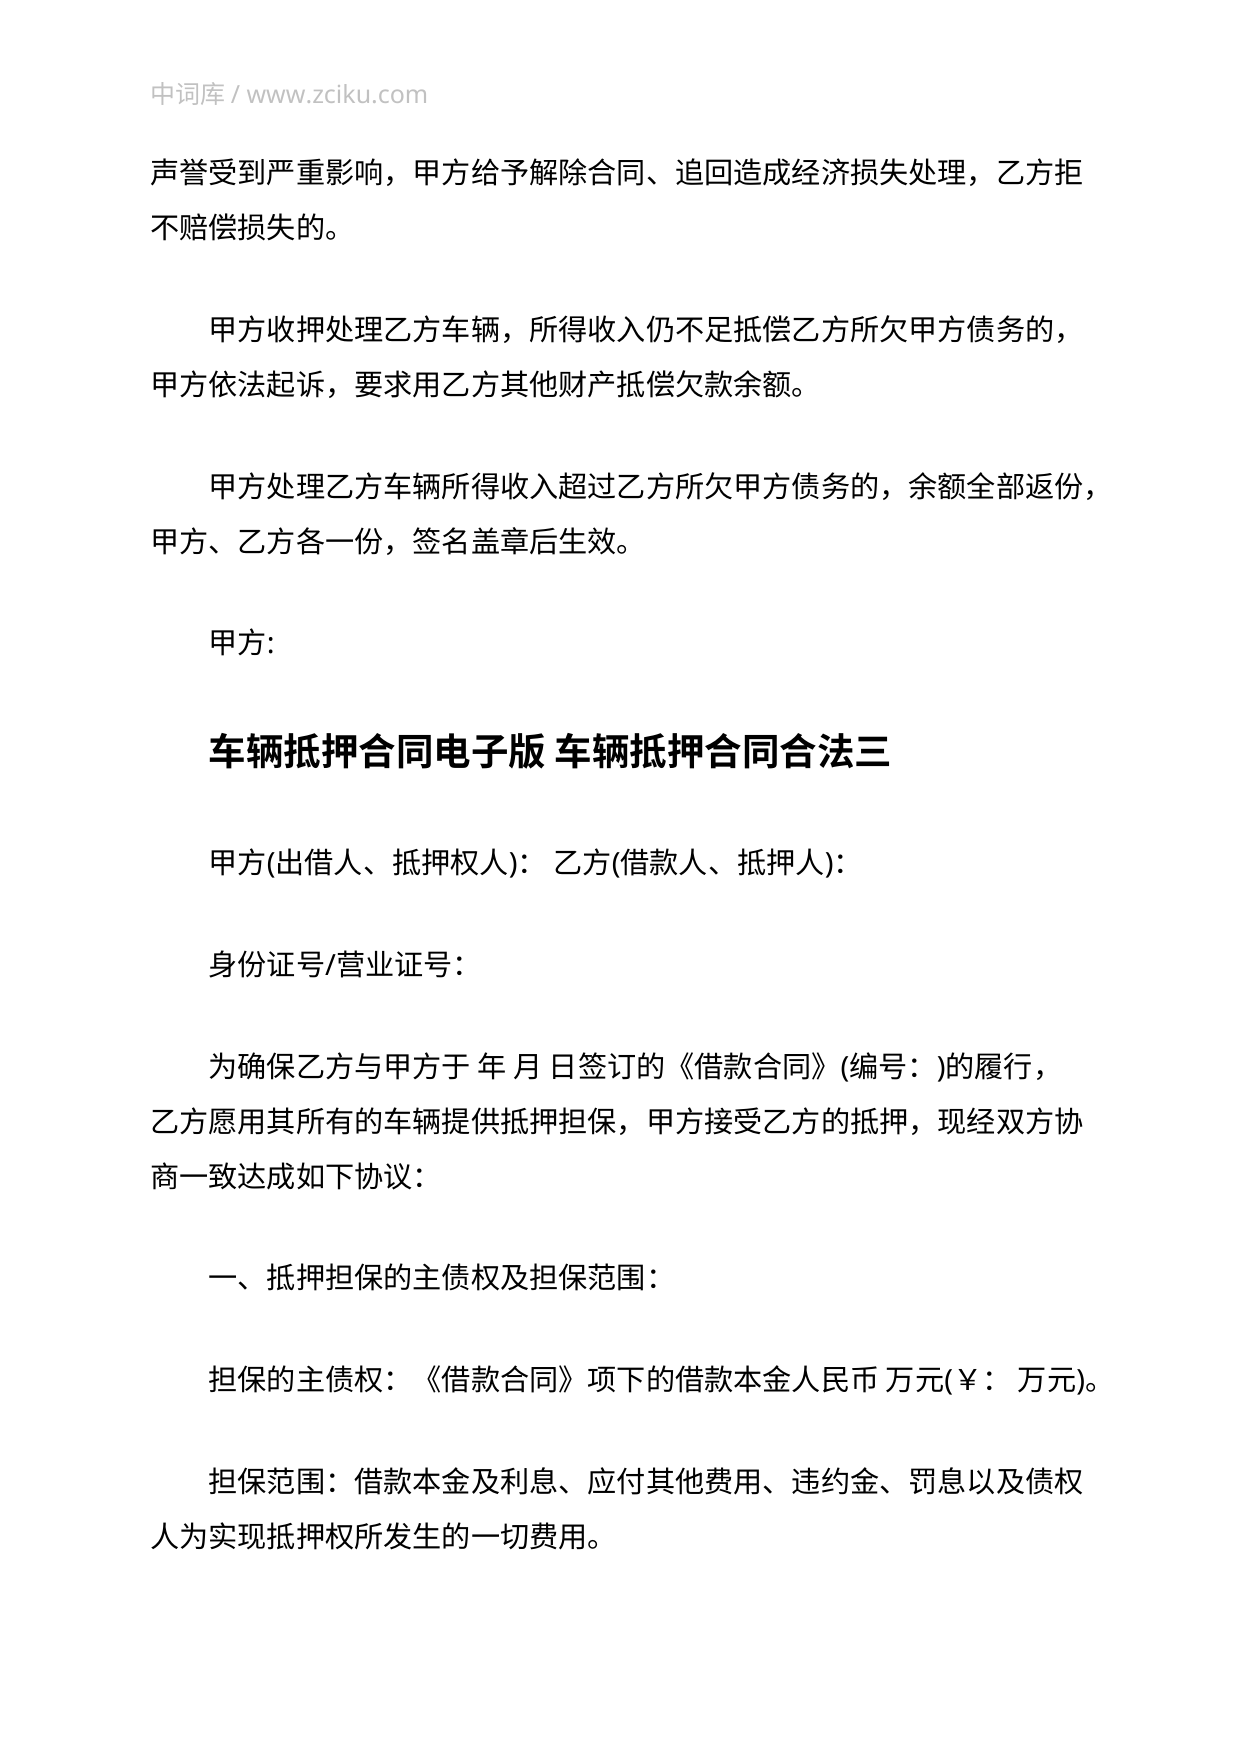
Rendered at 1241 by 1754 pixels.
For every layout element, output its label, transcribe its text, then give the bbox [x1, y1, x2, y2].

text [150, 150, 1090, 247]
text 车辆抵押合同电子版 车辆抵押合同合法三 [150, 722, 1090, 776]
text 为确保乙方与甲方于 年 月 日签订的《借款合同》(编号：)的履行，乙方愿用其所有的车辆提供抵押担保，甲方接受乙方的抵押，现经双方协商一致达成如下协议： [150, 1043, 1090, 1196]
text 担保的主债权：《借款合同》项下的借款本金人民币 万元(￥： 万元)。 [150, 1357, 1090, 1399]
text 甲方处理乙方车辆所得收入超过乙方所欠甲方债务的，余额全部返份，甲方、乙方各一份，签名盖章后生效。 [150, 463, 1090, 561]
text 甲方: [150, 620, 1090, 662]
text 身份证号/营业证号： [150, 941, 1090, 984]
text 一、抵押担保的主债权及担保范围： [150, 1255, 1090, 1297]
text 甲方(出借人、抵押权人)： 乙方(借款人、抵押人)： [150, 839, 1090, 882]
text 甲方收押处理乙方车辆，所得收入仍不足抵偿乙方所欠甲方债务的，甲方依法起诉，要求用乙方其他财产抵偿欠款余额。 [150, 307, 1090, 404]
text 担保范围：借款本金及利息、应付其他费用、违约金、罚息以及债权人为实现抵押权所发生的一切费用。 [150, 1459, 1090, 1556]
